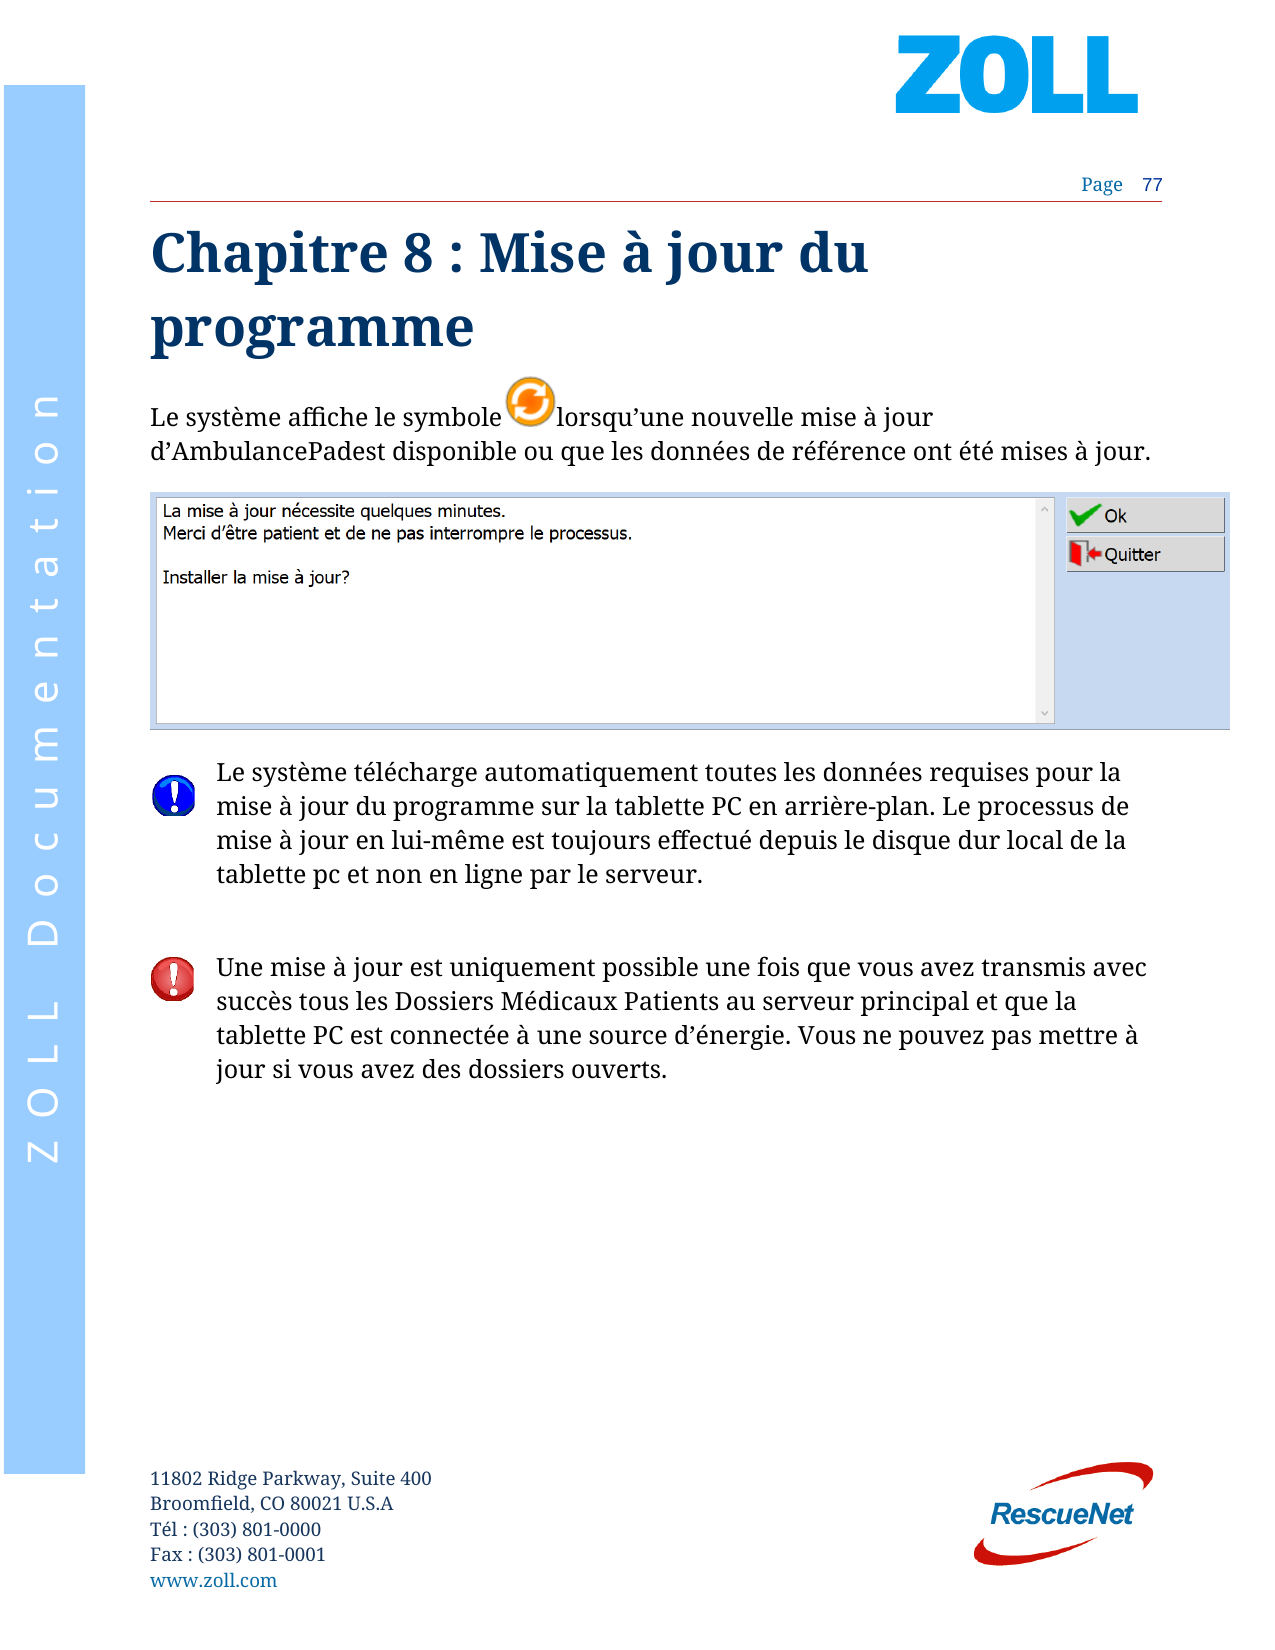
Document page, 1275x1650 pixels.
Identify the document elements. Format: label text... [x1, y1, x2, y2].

picture [150, 773, 195, 814]
picture [502, 374, 557, 427]
picture [891, 27, 1146, 122]
text Le système affiche le symbolelorsqu’une nouvelle mise à jour d’AmbulancePadest disponible ou que les données de référence ont été mises à jour. [150, 375, 1162, 468]
picture [972, 1461, 1155, 1567]
subtitle Chapitre 8 : Mise à jour du programme [150, 215, 1162, 362]
picture [149, 955, 193, 999]
text Le système télécharge automatiquement toutes les données requises pour la mise à jour du programme sur la tablette PC en arrière-plan. Le processus de mise à jour en lui-même est toujours effectué depuis le disque dur local de la tablette pc et non en ligne par le serveur. [216, 754, 1162, 890]
text Une mise à jour est uniquement possible une fois que vous avez transmis avec succès tous les Dossiers Médicaux Patients au serveur principal et que la tablette PC est connectée à une source d’énergie. Vous ne pouvez pas mettre à jour si vous avez des dossiers ouverts. [216, 949, 1162, 1086]
picture [150, 492, 1230, 730]
